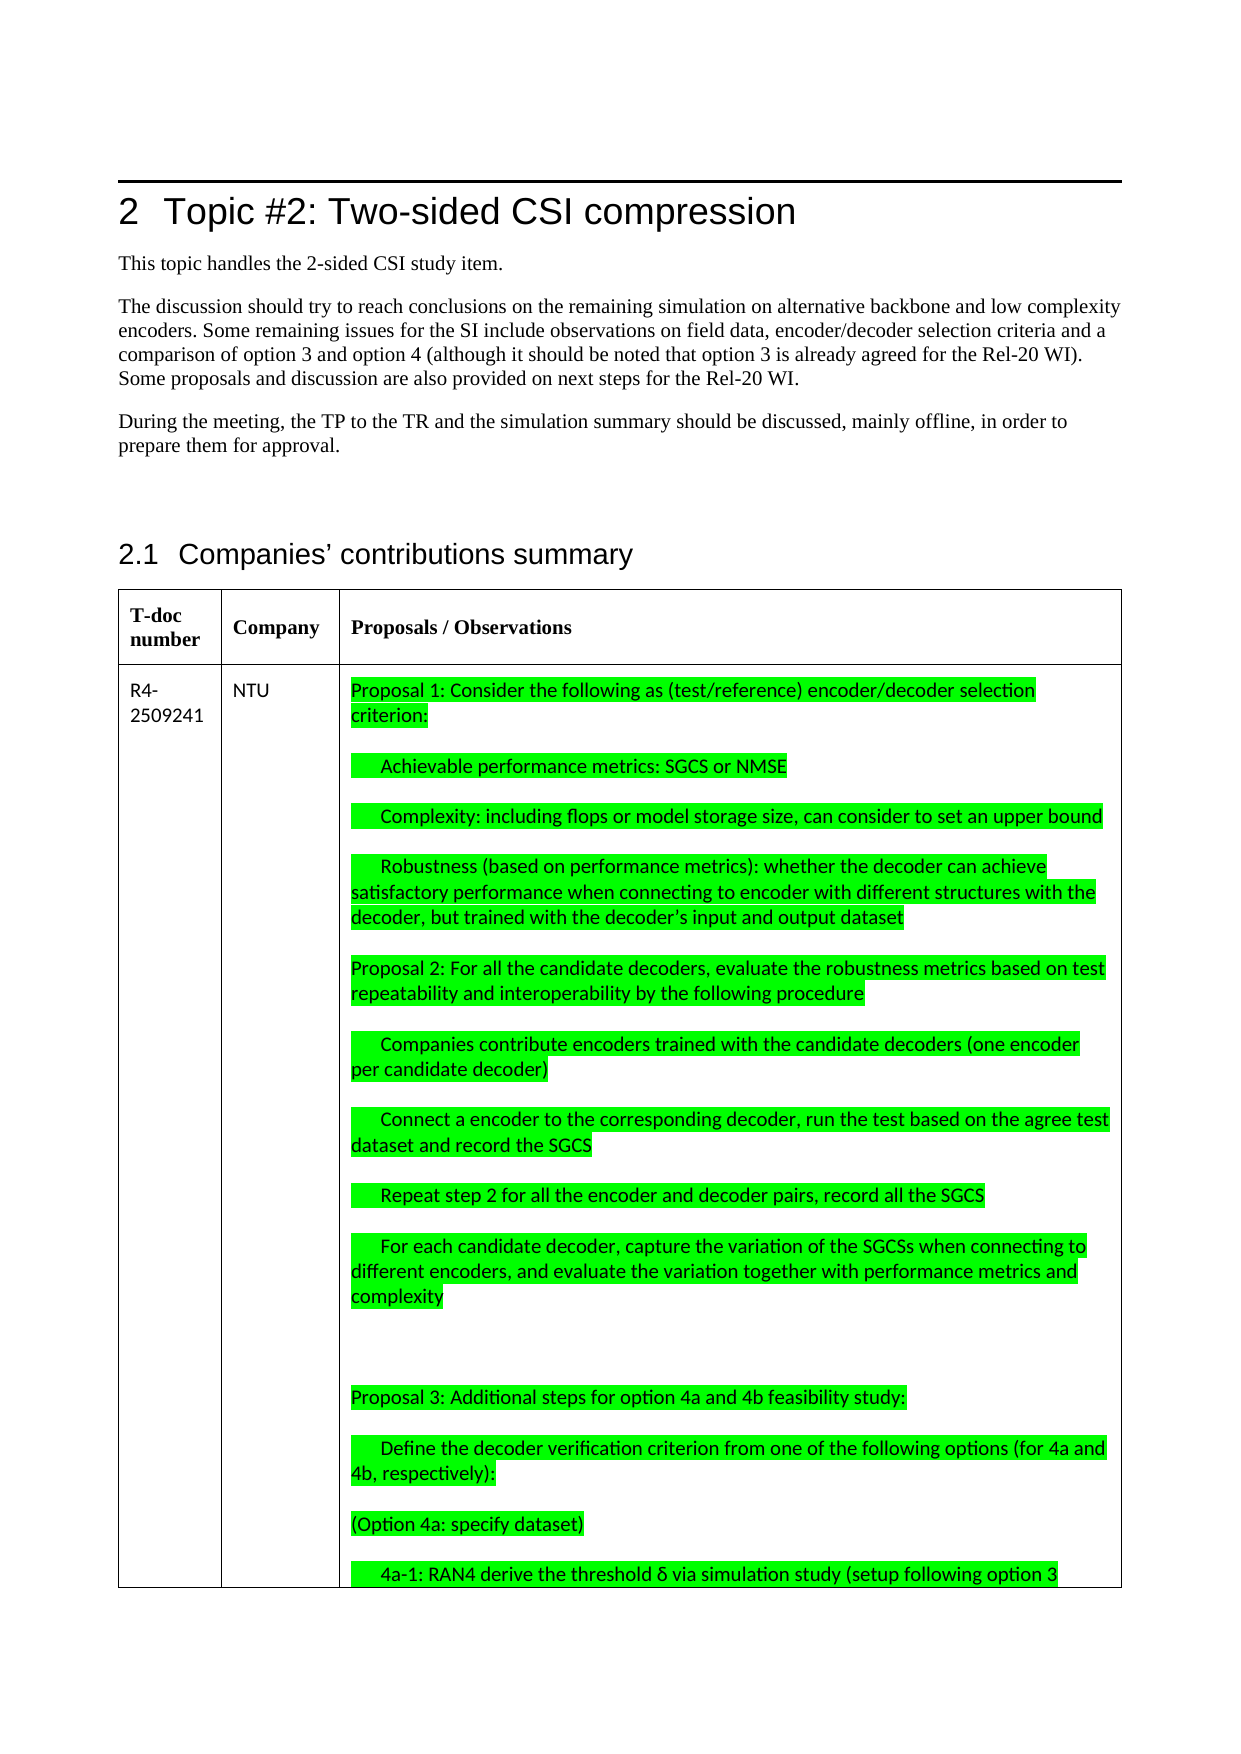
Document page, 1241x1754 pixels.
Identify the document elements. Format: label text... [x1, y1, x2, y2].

table_header T-doc number [119, 590, 221, 663]
text This topic handles the 2-sided CSI study item. [118, 251, 1122, 275]
subtitle Topic #2: Two-sided CSI compression [118, 183, 1122, 232]
subtitle Companies’ contributions summary [118, 537, 1122, 571]
table_header Company [222, 590, 339, 663]
table_header Proposals / Observations [340, 590, 1121, 663]
table_cell NTU [222, 665, 339, 1587]
text During the meeting, the TP to the TR and the simulation summary should be discussed, mainly offline, in order to prepare them for approval. [118, 409, 1122, 457]
table_cell R4-2509241 [119, 665, 221, 1587]
text The discussion should try to reach conclusions on the remaining simulation on alternative backbone and low complexity encoders. Some remaining issues for the SI include observations on field data, encoder/decoder selection criteria and a comparison of option 3 and option 4 (although it should be noted that option 3 is already agreed for the Rel-20 WI). Some proposals and discussion are also provided on next steps for the Rel-20 WI. [118, 294, 1122, 390]
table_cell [340, 665, 1121, 1587]
